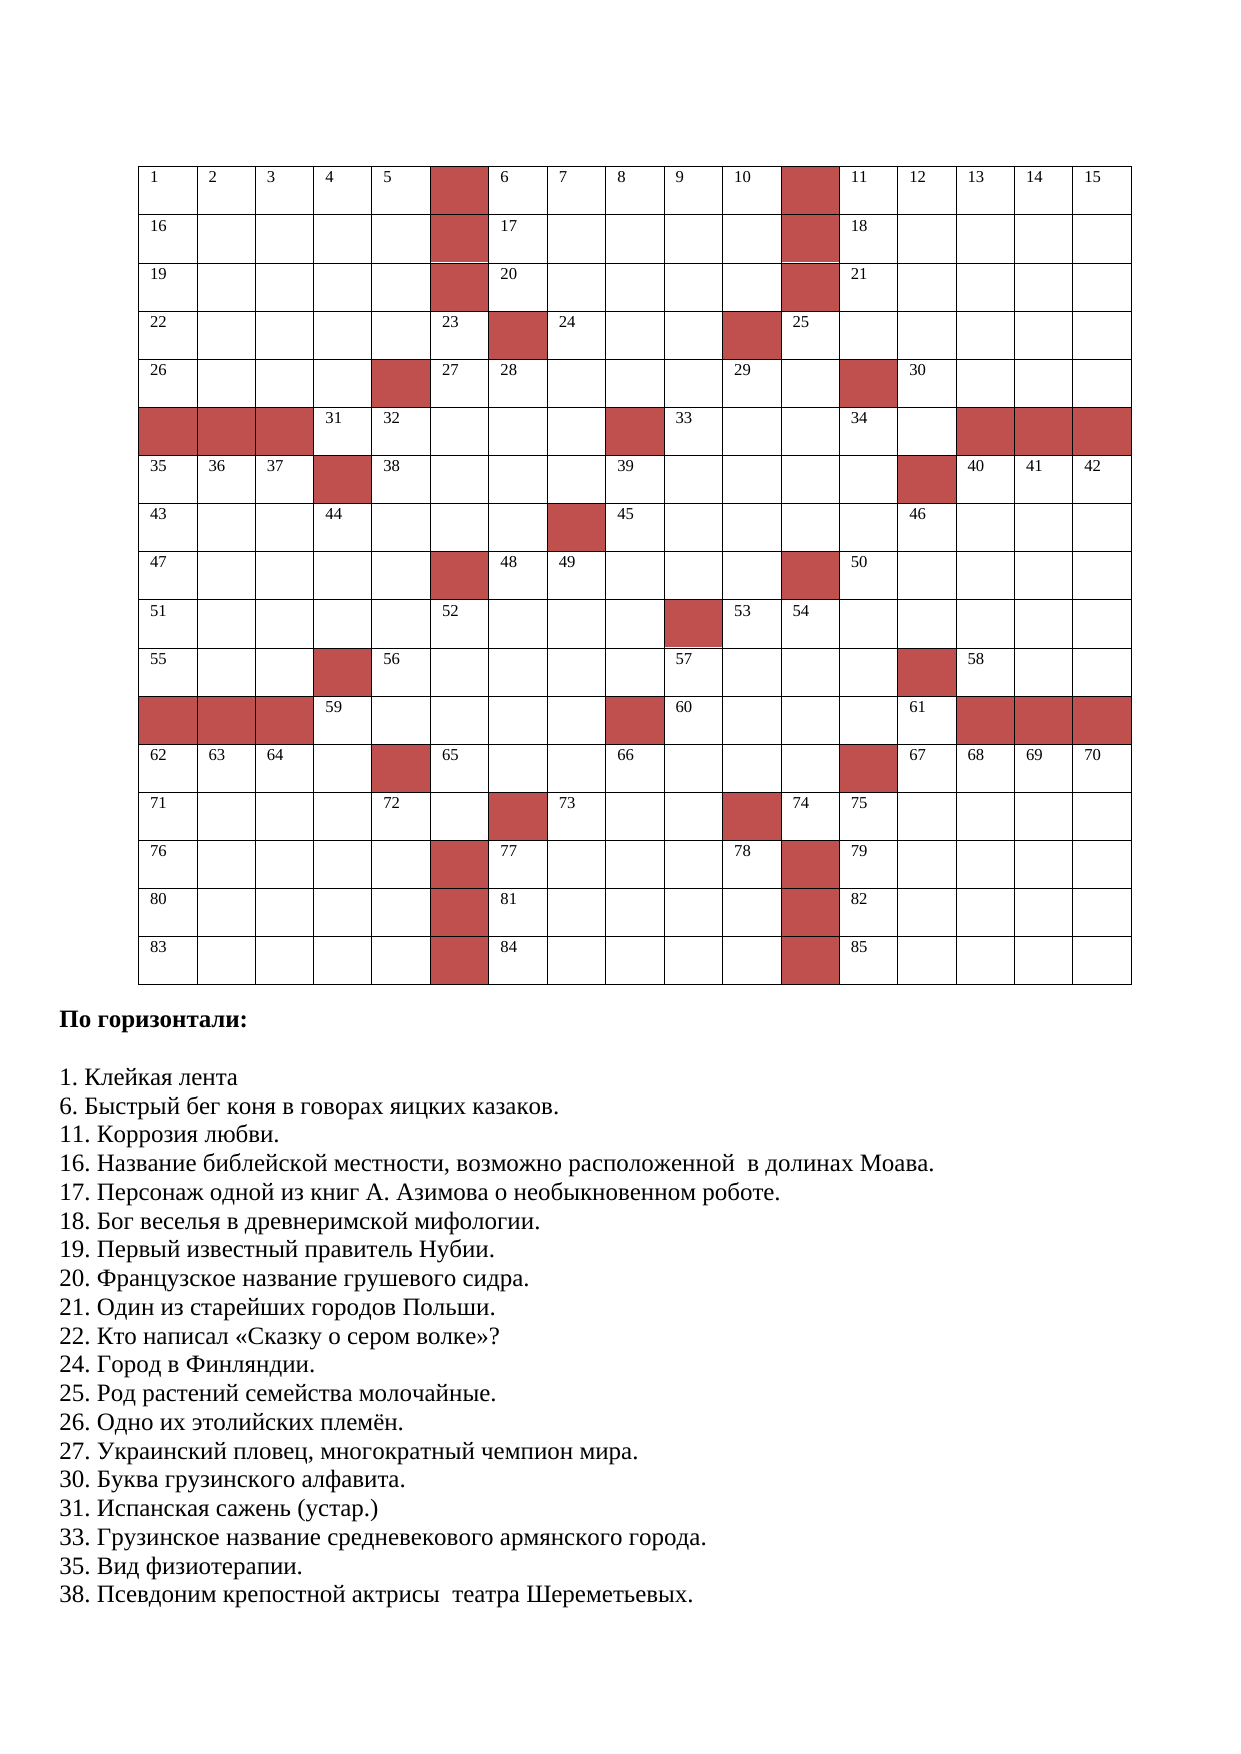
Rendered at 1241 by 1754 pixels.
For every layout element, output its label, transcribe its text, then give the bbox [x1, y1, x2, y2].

table_cell [606, 312, 664, 359]
table_cell 84 [489, 937, 547, 984]
table_cell [606, 552, 664, 599]
table_cell [1015, 649, 1072, 696]
table_cell 22 [139, 312, 197, 359]
table_cell [489, 649, 547, 696]
table_cell [372, 697, 430, 744]
table_cell [1015, 937, 1072, 984]
table_cell [665, 456, 722, 503]
table_header 4 [314, 167, 371, 214]
table_cell [665, 504, 722, 551]
table_cell [314, 937, 371, 984]
table_cell 61 [898, 697, 956, 744]
table_cell 43 [139, 504, 197, 551]
table_cell [782, 841, 839, 888]
table_cell 53 [723, 600, 781, 647]
table_cell [489, 504, 547, 551]
table_cell 68 [957, 745, 1014, 792]
table_cell [898, 408, 956, 455]
table_cell [665, 264, 722, 311]
table_header 14 [1015, 167, 1072, 214]
table_cell [957, 264, 1014, 311]
table_cell [1073, 793, 1131, 840]
table_cell [314, 649, 371, 696]
text 1. Клейкая лента [59, 1062, 1211, 1091]
text 27. Украинский пловец, многократный чемпион мира. [59, 1436, 1211, 1464]
table_cell [957, 408, 1014, 455]
table_cell [314, 889, 371, 936]
table_cell [1073, 264, 1131, 311]
table_cell 46 [898, 504, 956, 551]
table_cell [314, 456, 371, 503]
text 38. Псевдоним крепостной актрисы театра Шереметьевых. [59, 1579, 1211, 1608]
text 31. Испанская сажень (устар.) [59, 1493, 1211, 1522]
table_cell [198, 889, 255, 936]
table_header 5 [372, 167, 430, 214]
text 22. Кто написал «Сказку о сером волке»? [59, 1321, 1211, 1349]
table_cell 21 [840, 264, 897, 311]
table_cell [1073, 841, 1131, 888]
table_cell [723, 312, 781, 359]
text 6. Быстрый бег коня в говорах яицких казаков. [59, 1091, 1211, 1119]
table_cell [782, 697, 839, 744]
table_cell [782, 937, 839, 984]
table_cell [372, 360, 430, 407]
table_header 7 [548, 167, 605, 214]
table_cell [548, 600, 605, 647]
table_cell [198, 215, 255, 262]
table_cell 45 [606, 504, 664, 551]
table_cell 67 [898, 745, 956, 792]
table_cell [606, 937, 664, 984]
table_cell [957, 312, 1014, 359]
table_cell 60 [665, 697, 722, 744]
table_header 12 [898, 167, 956, 214]
table_cell [957, 841, 1014, 888]
table_cell [372, 504, 430, 551]
table_cell [256, 215, 313, 262]
table_cell [314, 312, 371, 359]
text 24. Город в Финляндии. [59, 1349, 1211, 1378]
table_cell [665, 215, 722, 262]
table_cell [957, 552, 1014, 599]
table_cell 69 [1015, 745, 1072, 792]
table_cell [723, 504, 781, 551]
table_cell [372, 215, 430, 262]
table_cell [1073, 360, 1131, 407]
table_cell [1015, 264, 1072, 311]
table_cell [489, 793, 547, 840]
table_cell [198, 793, 255, 840]
table_cell [606, 600, 664, 647]
table_cell 82 [840, 889, 897, 936]
table_cell [898, 215, 956, 262]
table_cell [723, 264, 781, 311]
table_cell 37 [256, 456, 313, 503]
table_cell 77 [489, 841, 547, 888]
table_cell [314, 215, 371, 262]
text По горизонтали: [59, 1004, 1211, 1033]
table_cell [372, 937, 430, 984]
table_cell [314, 552, 371, 599]
table_cell 79 [840, 841, 897, 888]
table_cell [665, 937, 722, 984]
table_cell [898, 264, 956, 311]
table_cell [782, 552, 839, 599]
table_cell [723, 745, 781, 792]
table_cell [898, 841, 956, 888]
table_cell [606, 215, 664, 262]
table_cell [957, 937, 1014, 984]
table_cell 16 [139, 215, 197, 262]
table_cell [898, 649, 956, 696]
table_cell [782, 264, 839, 311]
table_cell [372, 312, 430, 359]
table_cell [431, 841, 488, 888]
table_cell [898, 552, 956, 599]
table_cell 50 [840, 552, 897, 599]
table_cell [1073, 889, 1131, 936]
table_cell 57 [665, 649, 722, 696]
table_header 2 [198, 167, 255, 214]
table_cell 49 [548, 552, 605, 599]
table_cell 17 [489, 215, 547, 262]
table_cell [1015, 697, 1072, 744]
table_cell [665, 841, 722, 888]
table_cell 40 [957, 456, 1014, 503]
table_cell [957, 600, 1014, 647]
table_cell [256, 312, 313, 359]
table_cell [256, 360, 313, 407]
table_cell [548, 841, 605, 888]
table_cell 47 [139, 552, 197, 599]
table_cell [1073, 649, 1131, 696]
table_cell 74 [782, 793, 839, 840]
table_cell [256, 889, 313, 936]
table_cell [489, 408, 547, 455]
text 17. Персонаж одной из книг А. Азимова о необыкновенном роботе. [59, 1177, 1211, 1206]
table_cell 54 [782, 600, 839, 647]
table_cell [898, 456, 956, 503]
table_cell [548, 745, 605, 792]
text 33. Грузинское название средневекового армянского города. [59, 1522, 1211, 1551]
table_cell [198, 264, 255, 311]
table_cell 19 [139, 264, 197, 311]
table_cell 51 [139, 600, 197, 647]
table_cell [723, 697, 781, 744]
table_cell [898, 889, 956, 936]
table_cell 64 [256, 745, 313, 792]
table_cell [256, 408, 313, 455]
table_cell 63 [198, 745, 255, 792]
table_cell 85 [840, 937, 897, 984]
table_cell 30 [898, 360, 956, 407]
table_cell [489, 697, 547, 744]
table_cell [665, 552, 722, 599]
table_cell [1015, 841, 1072, 888]
table_cell [782, 408, 839, 455]
table_cell [431, 408, 488, 455]
table_cell [840, 312, 897, 359]
table_cell [723, 937, 781, 984]
table_cell [606, 264, 664, 311]
table_header 3 [256, 167, 313, 214]
table_cell [548, 456, 605, 503]
table_cell 65 [431, 745, 488, 792]
table_cell [665, 360, 722, 407]
table_cell [1015, 504, 1072, 551]
table_header 11 [840, 167, 897, 214]
text 11. Коррозия любви. [59, 1119, 1211, 1148]
table_cell [372, 552, 430, 599]
table_cell [665, 600, 722, 647]
table_cell [840, 649, 897, 696]
table_cell [431, 552, 488, 599]
table_cell [431, 264, 488, 311]
table_cell 31 [314, 408, 371, 455]
table_cell [957, 360, 1014, 407]
table_cell [1015, 408, 1072, 455]
table_cell 71 [139, 793, 197, 840]
table_cell [898, 937, 956, 984]
table_cell 59 [314, 697, 371, 744]
table_cell [198, 649, 255, 696]
table_cell 62 [139, 745, 197, 792]
table_cell [1015, 360, 1072, 407]
table_cell [256, 697, 313, 744]
table_cell 35 [139, 456, 197, 503]
table_cell [256, 793, 313, 840]
table_cell [314, 264, 371, 311]
table_cell 25 [782, 312, 839, 359]
table_cell [139, 697, 197, 744]
table_cell [198, 552, 255, 599]
table_cell [840, 360, 897, 407]
table_header 15 [1073, 167, 1131, 214]
table_cell [898, 793, 956, 840]
table_cell [314, 360, 371, 407]
table_cell 36 [198, 456, 255, 503]
table_cell [256, 600, 313, 647]
table_cell [256, 937, 313, 984]
table_header 9 [665, 167, 722, 214]
text 30. Буква грузинского алфавита. [59, 1464, 1211, 1493]
table_cell [372, 600, 430, 647]
table_cell [840, 600, 897, 647]
table_cell [606, 408, 664, 455]
table_cell [782, 504, 839, 551]
table_cell [548, 697, 605, 744]
table_cell [256, 649, 313, 696]
table_cell 38 [372, 456, 430, 503]
table_cell 33 [665, 408, 722, 455]
table_cell [548, 264, 605, 311]
table_cell 28 [489, 360, 547, 407]
table_cell [548, 889, 605, 936]
text 16. Название библейской местности, возможно расположенной в долинах Моава. [59, 1148, 1211, 1177]
table_cell [256, 552, 313, 599]
table_cell [431, 649, 488, 696]
table_cell 42 [1073, 456, 1131, 503]
table_cell [1015, 312, 1072, 359]
table_cell [782, 745, 839, 792]
table_cell 70 [1073, 745, 1131, 792]
table_cell [314, 600, 371, 647]
table_cell 44 [314, 504, 371, 551]
table_cell 52 [431, 600, 488, 647]
table_cell 66 [606, 745, 664, 792]
text 21. Один из старейших городов Польши. [59, 1292, 1211, 1321]
table_cell [957, 793, 1014, 840]
table_cell [548, 408, 605, 455]
table_cell 55 [139, 649, 197, 696]
table_cell [431, 456, 488, 503]
table_cell [198, 697, 255, 744]
table_cell 80 [139, 889, 197, 936]
table_cell [1015, 600, 1072, 647]
table_cell [957, 215, 1014, 262]
table_cell [431, 793, 488, 840]
table_cell [431, 215, 488, 262]
table_cell [198, 408, 255, 455]
table_cell [431, 889, 488, 936]
text 19. Первый известный правитель Нубии. [59, 1234, 1211, 1263]
table_cell [548, 649, 605, 696]
table_cell 18 [840, 215, 897, 262]
table_header 10 [723, 167, 781, 214]
table_cell [198, 504, 255, 551]
table_cell 48 [489, 552, 547, 599]
table_cell [198, 360, 255, 407]
table_cell [1073, 552, 1131, 599]
table_cell 39 [606, 456, 664, 503]
table_cell 81 [489, 889, 547, 936]
table_cell 20 [489, 264, 547, 311]
table_cell 26 [139, 360, 197, 407]
table_cell [840, 697, 897, 744]
table_cell [489, 312, 547, 359]
table_cell [431, 504, 488, 551]
table_cell [372, 745, 430, 792]
table_cell [606, 697, 664, 744]
table_header 6 [489, 167, 547, 214]
table_cell 83 [139, 937, 197, 984]
text 18. Бог веселья в древнеримской мифологии. [59, 1206, 1211, 1234]
table_cell [1015, 552, 1072, 599]
text 25. Род растений семейства молочайные. [59, 1378, 1211, 1407]
text 26. Одно их этолийских племён. [59, 1407, 1211, 1436]
table_cell [548, 215, 605, 262]
table_cell [782, 360, 839, 407]
table_cell 24 [548, 312, 605, 359]
table_cell [723, 793, 781, 840]
table_cell [957, 889, 1014, 936]
table_cell [1073, 937, 1131, 984]
table_cell [957, 697, 1014, 744]
table_cell [1073, 697, 1131, 744]
table_cell [606, 841, 664, 888]
table_cell 34 [840, 408, 897, 455]
table_cell 58 [957, 649, 1014, 696]
table_cell [1073, 408, 1131, 455]
table_cell [372, 841, 430, 888]
table_cell [665, 745, 722, 792]
table_cell [256, 504, 313, 551]
table_cell [548, 937, 605, 984]
table_cell 27 [431, 360, 488, 407]
table_cell [723, 215, 781, 262]
table_cell [314, 793, 371, 840]
table_cell [606, 360, 664, 407]
table_cell [840, 456, 897, 503]
table_cell [256, 841, 313, 888]
table_cell [606, 649, 664, 696]
table_cell [548, 504, 605, 551]
table_cell [1015, 889, 1072, 936]
table_cell [840, 745, 897, 792]
table_cell [606, 793, 664, 840]
table_cell [840, 504, 897, 551]
table_cell [314, 841, 371, 888]
table_cell [489, 600, 547, 647]
table_cell [372, 264, 430, 311]
table_cell [1073, 504, 1131, 551]
table_cell 56 [372, 649, 430, 696]
table_header [782, 167, 839, 214]
table_cell [723, 552, 781, 599]
table_cell [198, 312, 255, 359]
table_cell [1015, 215, 1072, 262]
table_cell 73 [548, 793, 605, 840]
table_cell [606, 889, 664, 936]
table_cell [1015, 793, 1072, 840]
text 20. Французское название грушевого сидра. [59, 1263, 1211, 1292]
table_cell 75 [840, 793, 897, 840]
table_header 1 [139, 167, 197, 214]
table_cell [198, 600, 255, 647]
table_cell [489, 745, 547, 792]
table_cell [665, 312, 722, 359]
table_cell [548, 360, 605, 407]
table_cell [1073, 312, 1131, 359]
table_cell [139, 408, 197, 455]
table_cell [957, 504, 1014, 551]
table_cell [665, 889, 722, 936]
table_cell [256, 264, 313, 311]
table_cell [198, 841, 255, 888]
table_cell 76 [139, 841, 197, 888]
table_cell [489, 456, 547, 503]
table_cell [723, 889, 781, 936]
table_cell [1073, 215, 1131, 262]
table_cell 78 [723, 841, 781, 888]
table_cell [723, 649, 781, 696]
table_cell 32 [372, 408, 430, 455]
table_cell [782, 456, 839, 503]
table_cell [665, 793, 722, 840]
table_cell 29 [723, 360, 781, 407]
table_cell [782, 649, 839, 696]
table_header 13 [957, 167, 1014, 214]
table_cell [372, 889, 430, 936]
table_header 8 [606, 167, 664, 214]
table_header [431, 167, 488, 214]
table_cell [198, 937, 255, 984]
table_cell [314, 745, 371, 792]
text 35. Вид физиотерапии. [59, 1551, 1211, 1579]
table_cell [723, 408, 781, 455]
table_cell 72 [372, 793, 430, 840]
table_cell 23 [431, 312, 488, 359]
table_cell [431, 937, 488, 984]
table_cell [1073, 600, 1131, 647]
table_cell [782, 215, 839, 262]
table_cell [431, 697, 488, 744]
table_cell [723, 456, 781, 503]
table_cell [782, 889, 839, 936]
table_cell [898, 312, 956, 359]
table_cell 41 [1015, 456, 1072, 503]
table_cell [898, 600, 956, 647]
